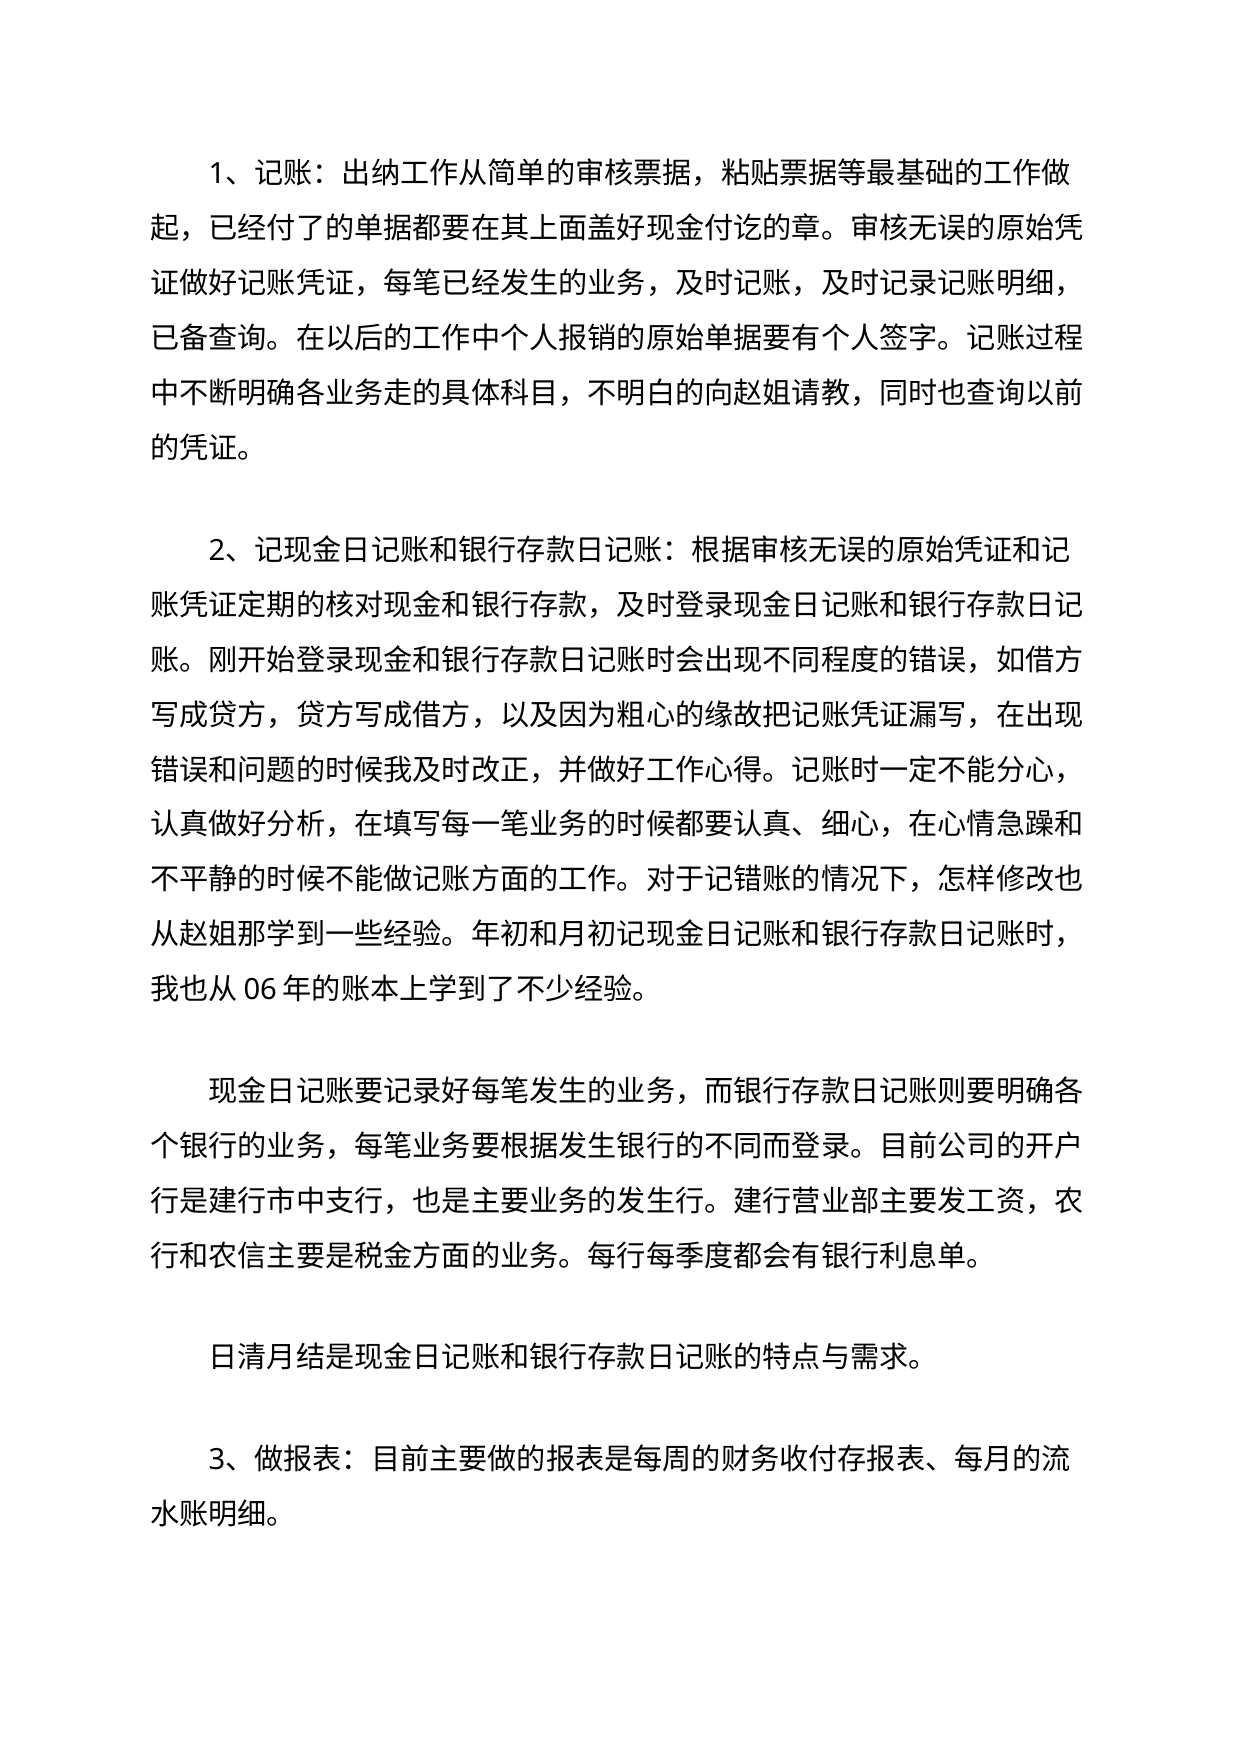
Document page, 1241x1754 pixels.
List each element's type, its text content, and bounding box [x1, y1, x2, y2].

text 3、做报表：目前主要做的报表是每周的财务收付存报表、每月的流水账明细。 [150, 1436, 1090, 1533]
text 2、记现金日记账和银行存款日记账：根据审核无误的原始凭证和记账凭证定期的核对现金和银行存款，及时登录现金日记账和银行存款日记账。刚开始登录现金和银行存款日记账时会出现不同程度的错误，如借方写成贷方，贷方写成借方，以及因为粗心的缘故把记账凭证漏写，在出现错误和问题的时候我及时改正，并做好工作心得。记账时一定不能分心，认真做好分析，在填写每一笔业务的时候都要认真、细心，在心情急躁和不平静的时候不能做记账方面的工作。对于记错账的情况下，怎样修改也从赵姐那学到一些经验。年初和月初记现金日记账和银行存款日记账时，我也从06年的账本上学到了不少经验。 [150, 526, 1090, 1008]
text 日清月结是现金日记账和银行存款日记账的特点与需求。 [150, 1334, 1090, 1376]
text 1、记账：出纳工作从简单的审核票据，粘贴票据等最基础的工作做起，已经付了的单据都要在其上面盖好现金付讫的章。审核无误的原始凭证做好记账凭证，每笔已经发生的业务，及时记账，及时记录记账明细，已备查询。在以后的工作中个人报销的原始单据要有个人签字。记账过程中不断明确各业务走的具体科目，不明白的向赵姐请教，同时也查询以前的凭证。 [150, 150, 1090, 467]
text 现金日记账要记录好每笔发生的业务，而银行存款日记账则要明确各个银行的业务，每笔业务要根据发生银行的不同而登录。目前公司的开户行是建行市中支行，也是主要业务的发生行。建行营业部主要发工资，农行和农信主要是税金方面的业务。每行每季度都会有银行利息单。 [150, 1068, 1090, 1274]
